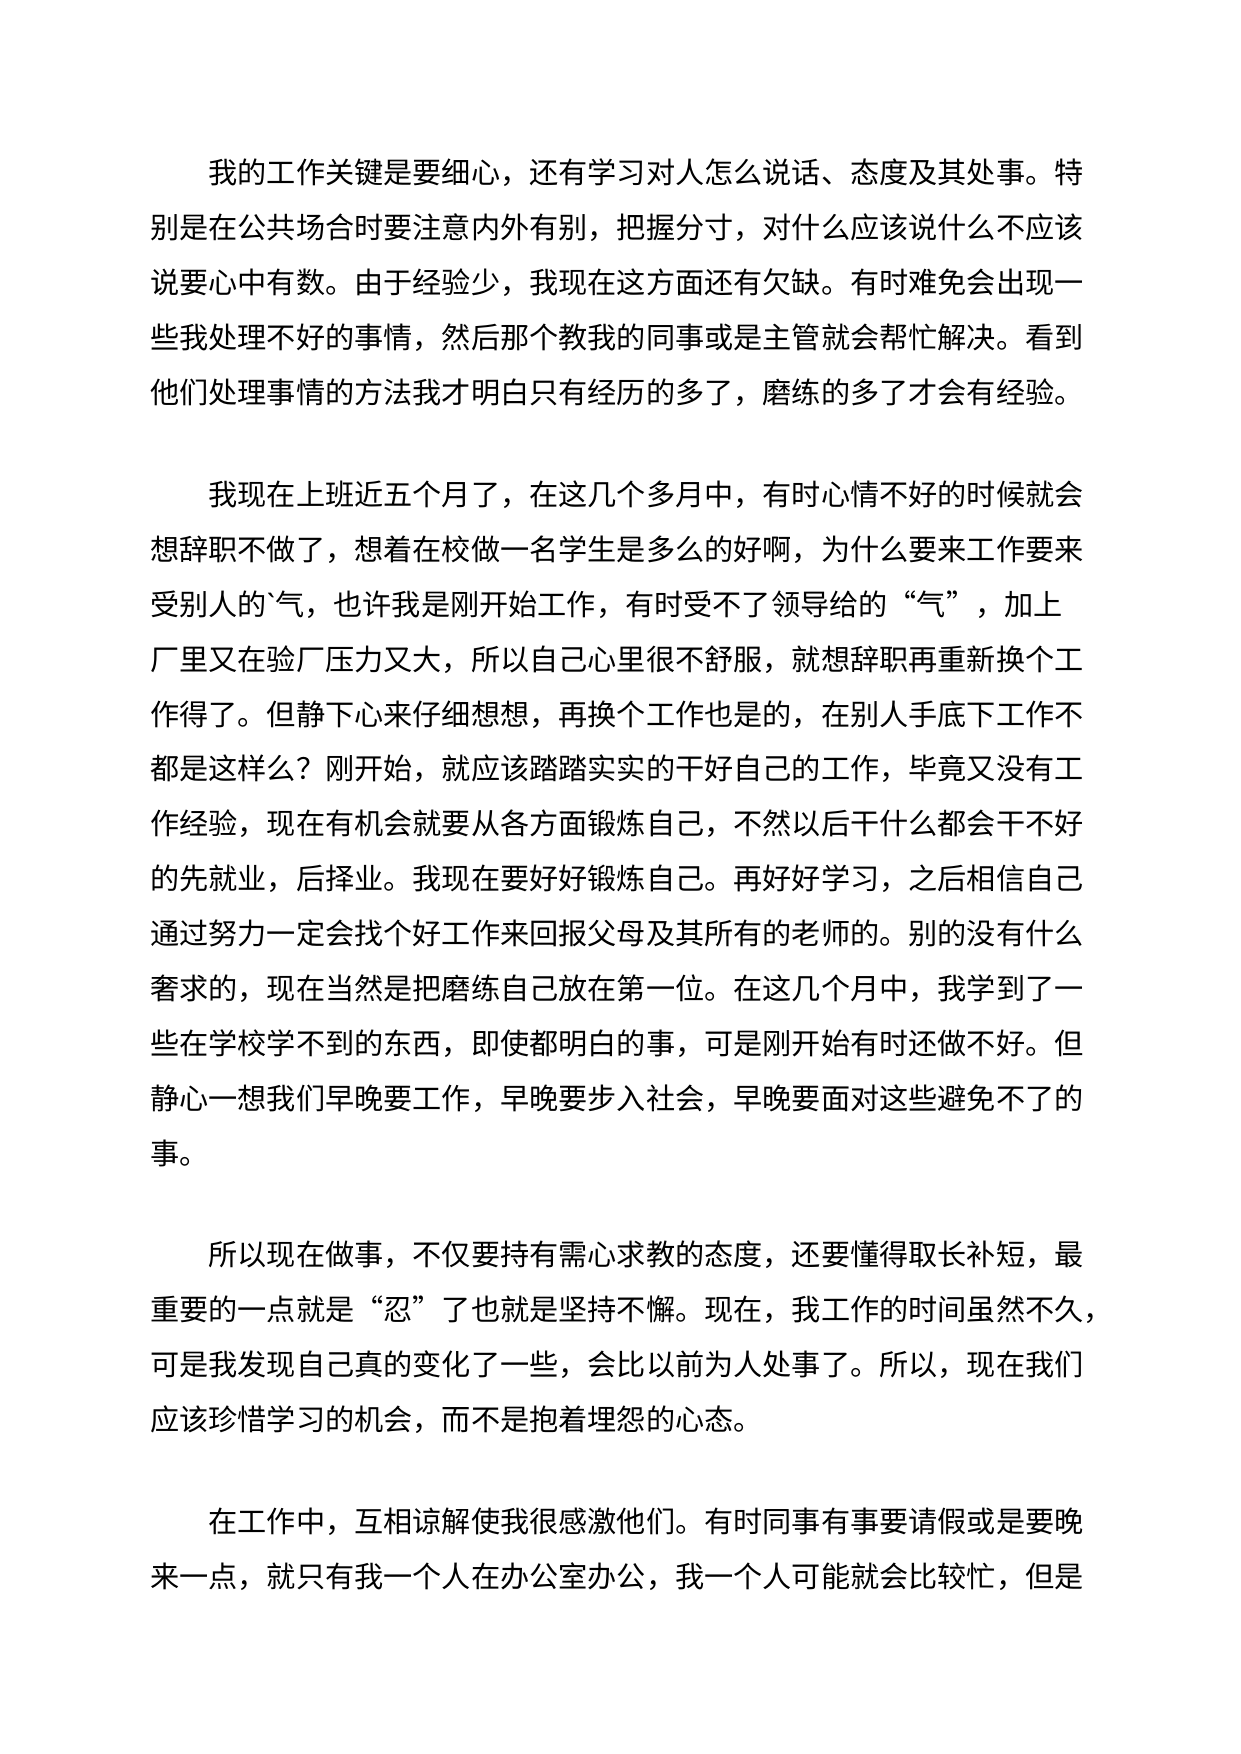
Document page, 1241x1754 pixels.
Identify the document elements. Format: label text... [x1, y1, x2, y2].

text 所以现在做事，不仅要持有需心求教的态度，还要懂得取长补短，最重要的一点就是“忍”了也就是坚持不懈。现在，我工作的时间虽然不久，可是我发现自己真的变化了一些，会比以前为人处事了。所以，现在我们应该珍惜学习的机会，而不是抱着埋怨的心态。 [150, 1232, 1090, 1439]
text 我现在上班近五个月了，在这几个多月中，有时心情不好的时候就会想辞职不做了，想着在校做一名学生是多么的好啊，为什么要来工作要来受别人的`气，也许我是刚开始工作，有时受不了领导给的“气”，加上厂里又在验厂压力又大，所以自己心里很不舒服，就想辞职再重新换个工作得了。但静下心来仔细想想，再换个工作也是的，在别人手底下工作不都是这样么？刚开始，就应该踏踏实实的干好自己的工作，毕竟又没有工作经验，现在有机会就要从各方面锻炼自己，不然以后干什么都会干不好的先就业，后择业。我现在要好好锻炼自己。再好好学习，之后相信自己通过努力一定会找个好工作来回报父母及其所有的老师的。别的没有什么奢求的，现在当然是把磨练自己放在第一位。在这几个月中，我学到了一些在学校学不到的东西，即使都明白的事，可是刚开始有时还做不好。但静心一想我们早晚要工作，早晚要步入社会，早晚要面对这些避免不了的事。 [150, 471, 1090, 1172]
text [150, 1498, 1090, 1596]
text 我的工作关键是要细心，还有学习对人怎么说话、态度及其处事。特别是在公共场合时要注意内外有别，把握分寸，对什么应该说什么不应该说要心中有数。由于经验少，我现在这方面还有欠缺。有时难免会出现一些我处理不好的事情，然后那个教我的同事或是主管就会帮忙解决。看到他们处理事情的方法我才明白只有经历的多了，磨练的多了才会有经验。 [150, 150, 1090, 412]
